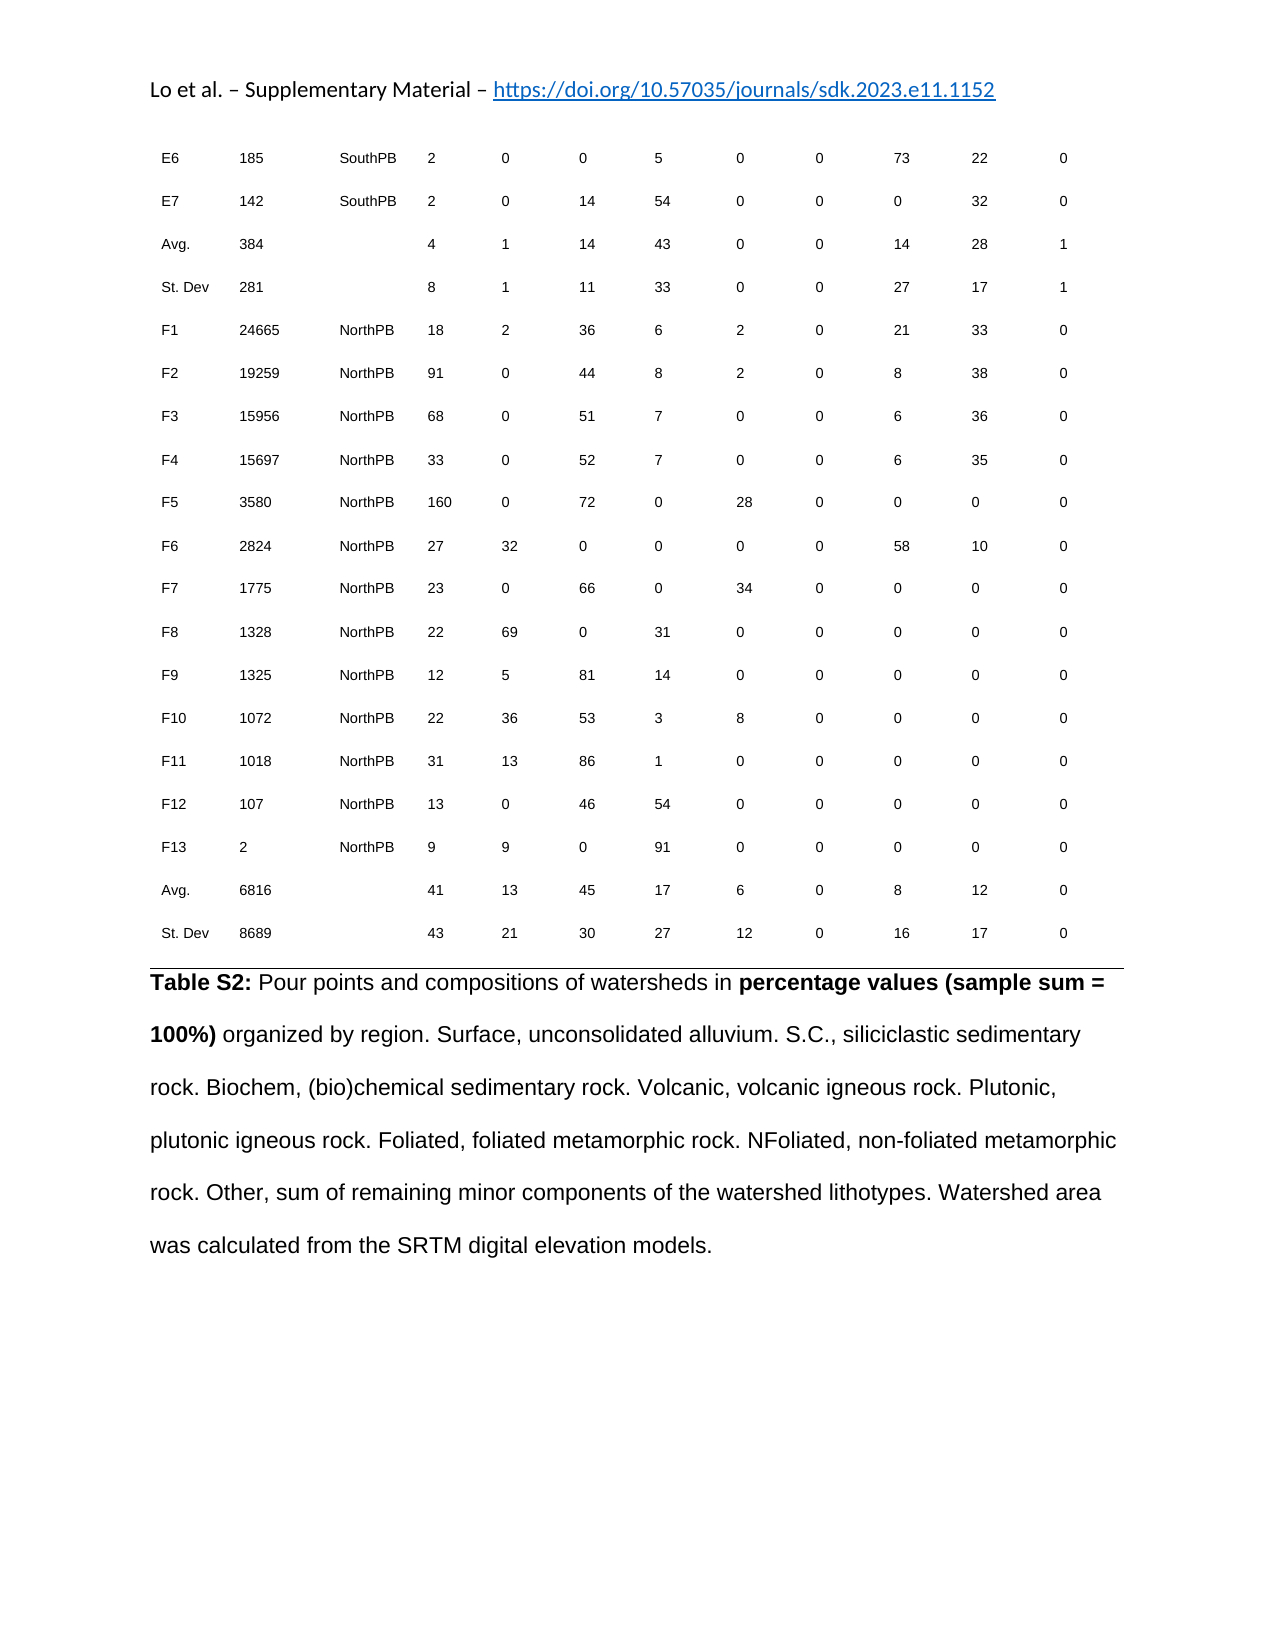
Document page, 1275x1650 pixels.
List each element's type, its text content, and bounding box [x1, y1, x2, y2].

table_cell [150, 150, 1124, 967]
text Table S2: Pour points and compositions of watersheds in percentage values (sample sum = 100%) organized by region. Surface, unconsolidated alluvium. S.C., siliciclastic sedimentary rock. Biochem, (bio)chemical sedimentary rock. Volcanic, volcanic igneous rock. Plutonic, plutonic igneous rock. Foliated, foliated metamorphic rock. NFoliated, non-foliated metamorphic rock. Other, sum of remaining minor components of the watershed lithotypes. Watershed area was calculated from the SRTM digital elevation models. [150, 968, 1125, 1258]
